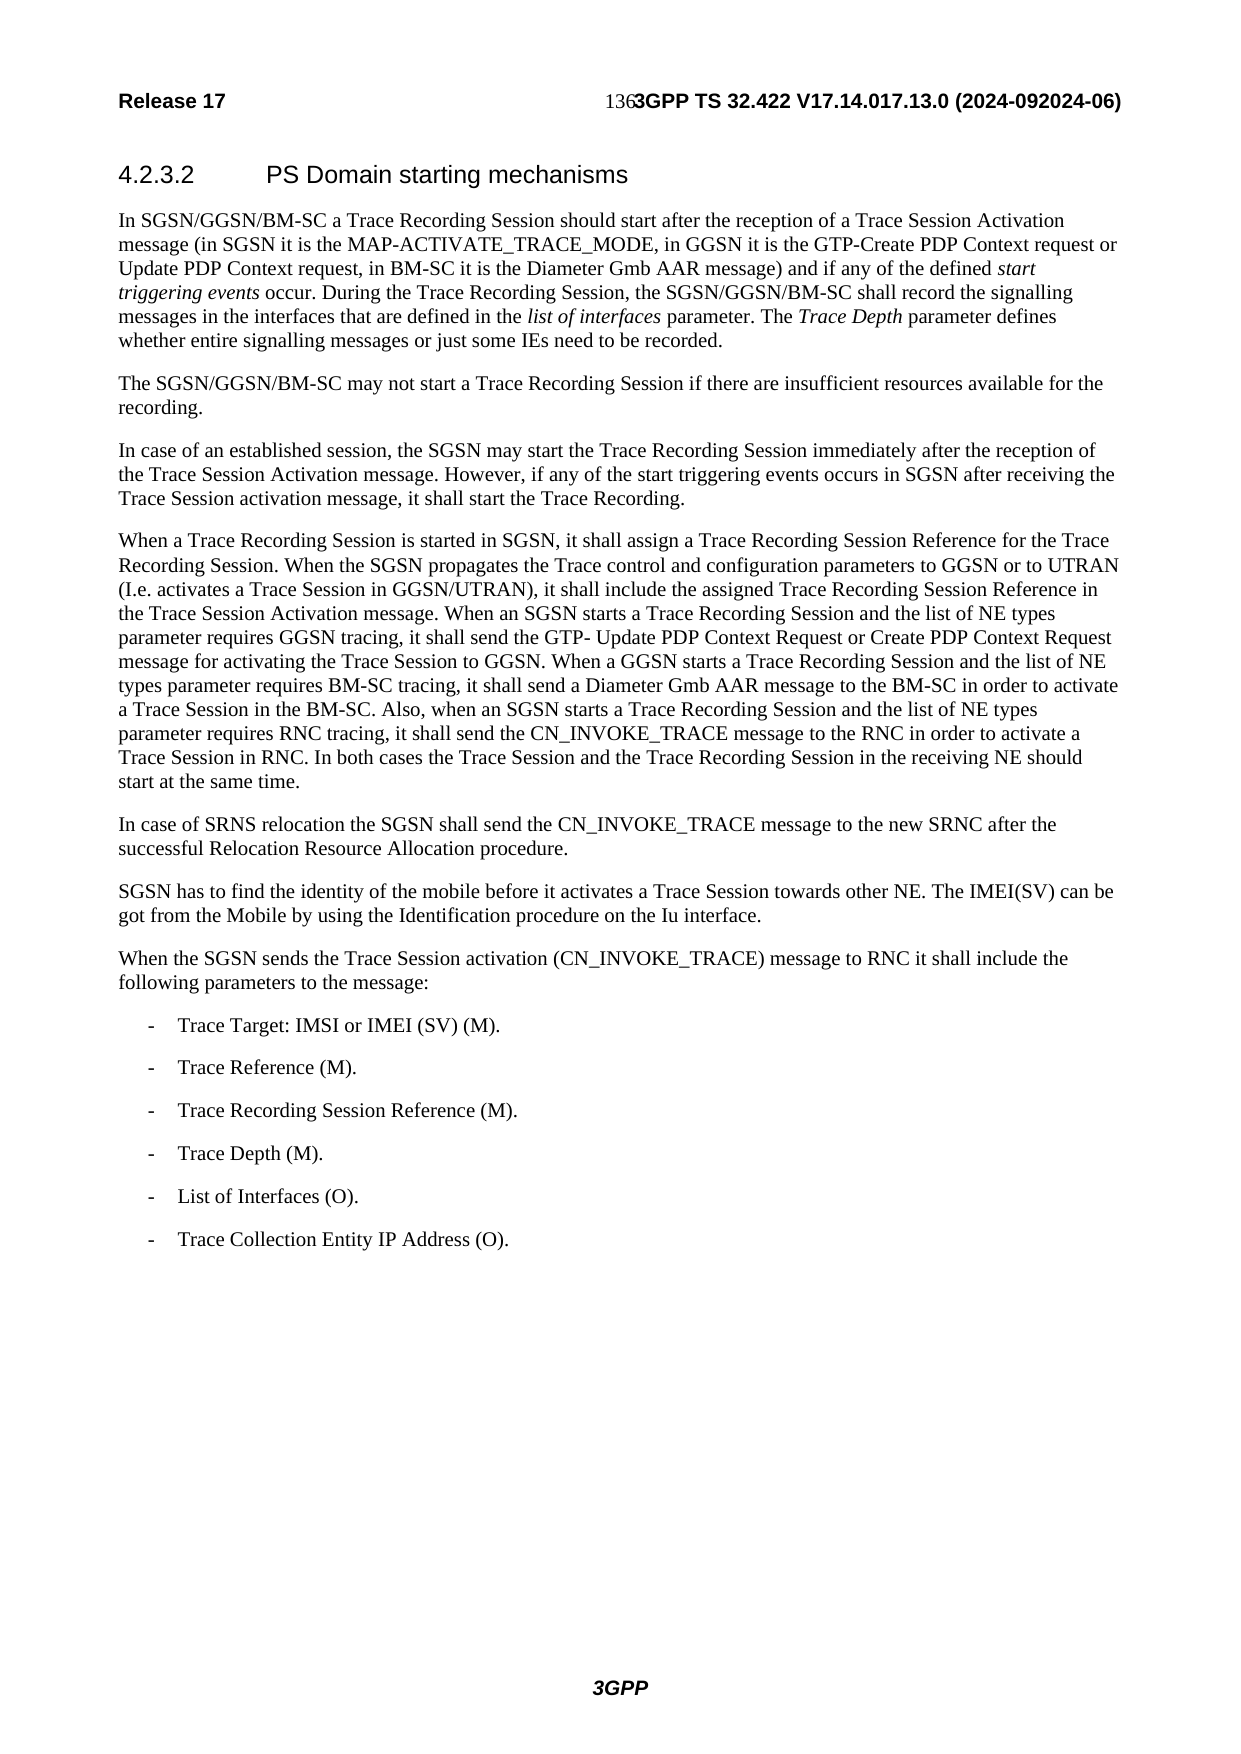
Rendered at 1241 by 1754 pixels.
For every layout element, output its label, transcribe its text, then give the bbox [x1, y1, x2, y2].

text - Trace Collection Entity IP Address (O). [148, 1227, 1122, 1251]
text When the SGSN sends the Trace Session activation (CN_INVOKE_TRACE) message to RNC it shall include the following parameters to the message: [118, 946, 1122, 994]
text SGSN has to find the identity of the mobile before it activates a Trace Session towards other NE. The IMEI(SV) can be got from the Mobile by using the Identification procedure on the Iu interface. [118, 879, 1122, 927]
text - Trace Target: IMSI or IMEI (SV) (M). [148, 1012, 1122, 1037]
text In case of SRNS relocation the SGSN shall send the CN_INVOKE_TRACE message to the new SRNC after the successful Relocation Resource Allocation procedure. [118, 812, 1122, 860]
text - List of Interfaces (O). [148, 1184, 1122, 1208]
text - Trace Depth (M). [148, 1141, 1122, 1165]
text - Trace Recording Session Reference (M). [148, 1098, 1122, 1122]
text In SGSN/GGSN/BM-SC a Trace Recording Session should start after the reception of a Trace Session Activation message (in SGSN it is the MAP-ACTIVATE_TRACE_MODE, in GGSN it is the GTP-Create PDP Context request or Update PDP Context request, in BM-SC it is the Diameter Gmb AAR message) and if any of the defined start triggering events occur. During the Trace Recording Session, the SGSN/GGSN/BM-SC shall record the signalling messages in the interfaces that are defined in the list of interfaces parameter. The Trace Depth parameter defines whether entire signalling messages or just some IEs need to be recorded. [118, 207, 1122, 352]
subtitle 4.2.3.2 PS Domain starting mechanisms [118, 160, 1122, 189]
text In case of an established session, the SGSN may start the Trace Recording Session immediately after the reception of the Trace Session Activation message. However, if any of the start triggering events occurs in SGSN after receiving the Trace Session activation message, it shall start the Trace Recording. [118, 437, 1122, 510]
text - Trace Reference (M). [148, 1055, 1122, 1079]
text When a Trace Recording Session is started in SGSN, it shall assign a Trace Recording Session Reference for the Trace Recording Session. When the SGSN propagates the Trace control and configuration parameters to GGSN or to UTRAN (I.e. activates a Trace Session in GGSN/UTRAN), it shall include the assigned Trace Recording Session Reference in the Trace Session Activation message. When an SGSN starts a Trace Recording Session and the list of NE types parameter requires GGSN tracing, it shall send the GTP- Update PDP Context Request or Create PDP Context Request message for activating the Trace Session to GGSN. When a GGSN starts a Trace Recording Session and the list of NE types parameter requires BM-SC tracing, it shall send a Diameter Gmb AAR message to the BM-SC in order to activate a Trace Session in the BM-SC. Also, when an SGSN starts a Trace Recording Session and the list of NE types parameter requires RNC tracing, it shall send the CN_INVOKE_TRACE message to the RNC in order to activate a Trace Session in RNC. In both cases the Trace Session and the Trace Recording Session in the receiving NE should start at the same time. [118, 528, 1122, 793]
text The SGSN/GGSN/BM-SC may not start a Trace Recording Session if there are insufficient resources available for the recording. [118, 371, 1122, 419]
